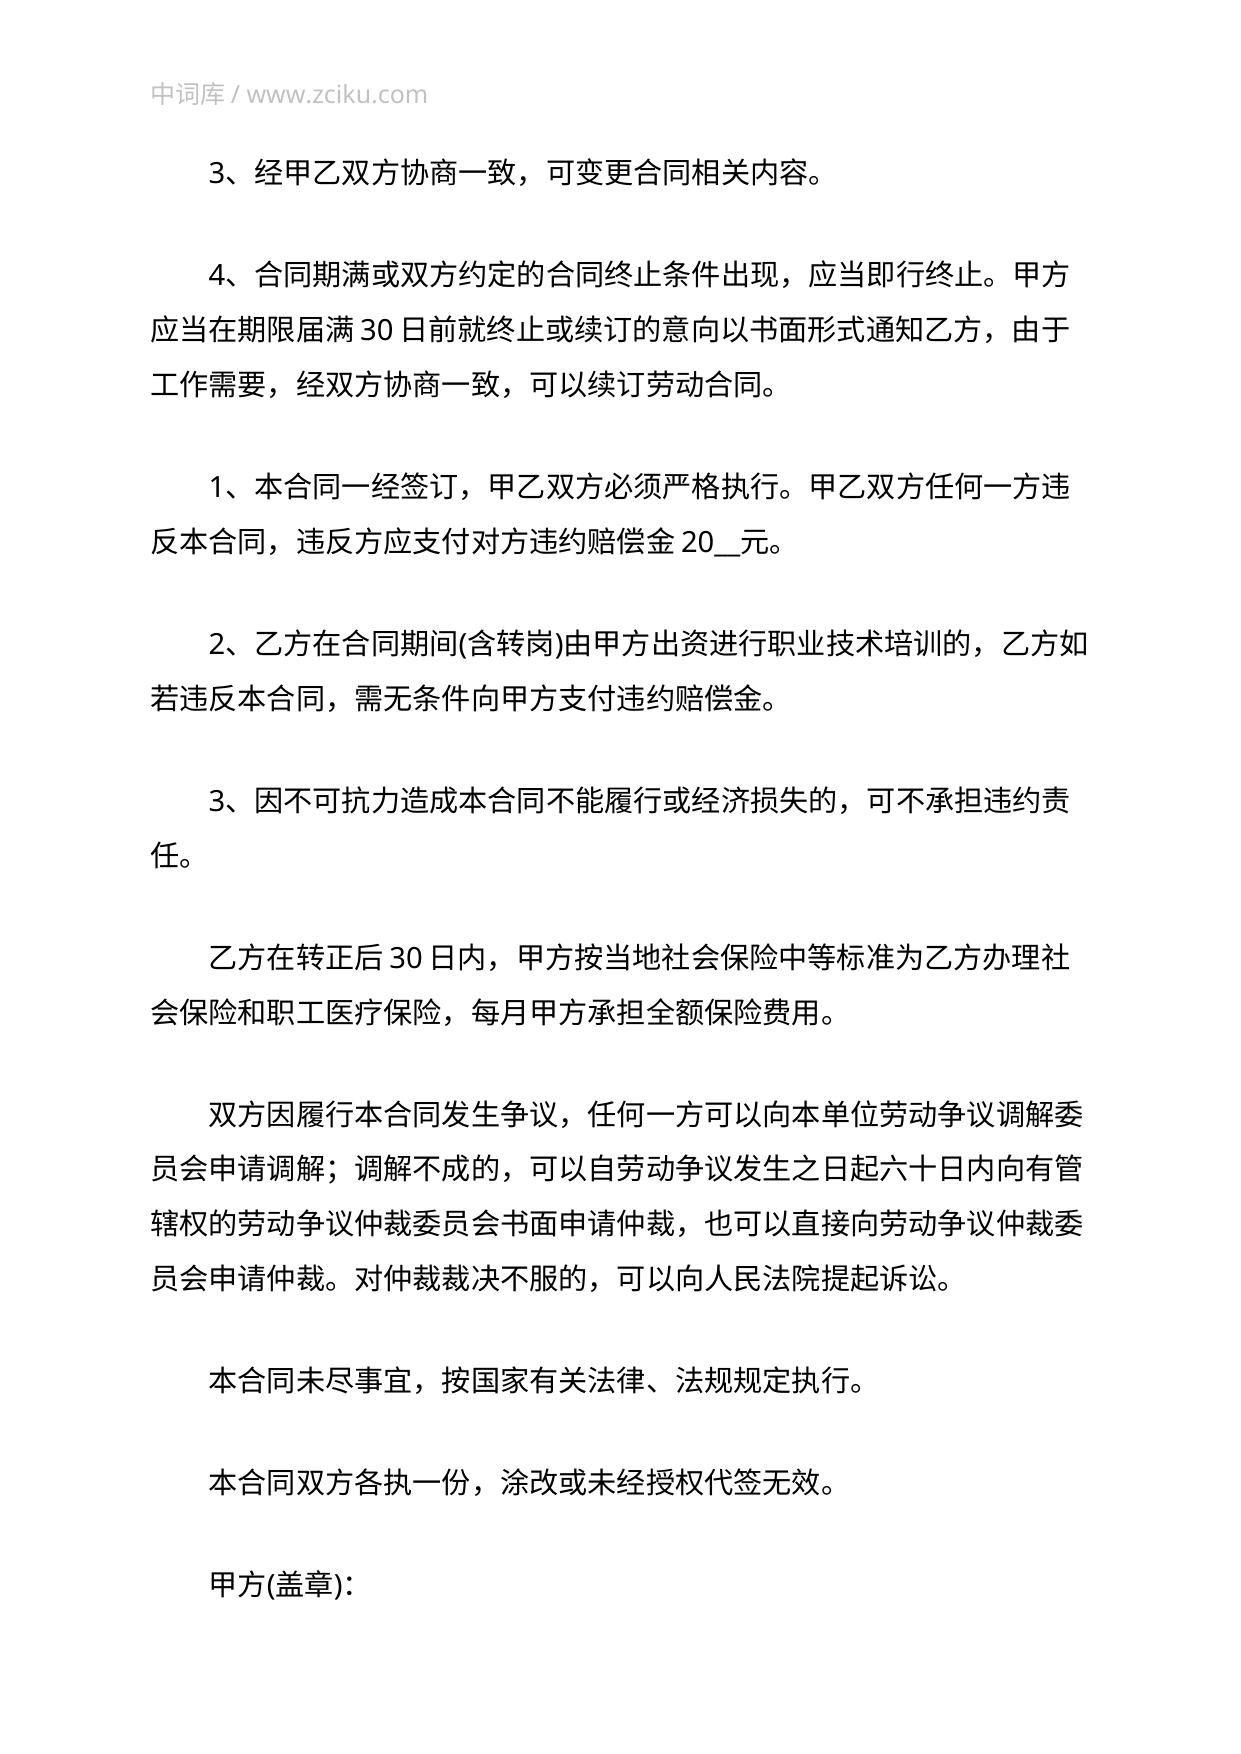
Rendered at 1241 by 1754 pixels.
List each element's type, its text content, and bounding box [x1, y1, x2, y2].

text 2、乙方在合同期间(含转岗)由甲方出资进行职业技术培训的，乙方如若违反本合同，需无条件向甲方支付违约赔偿金。 [150, 621, 1090, 718]
text 乙方在转正后30日内，甲方按当地社会保险中等标准为乙方办理社会保险和职工医疗保险，每月甲方承担全额保险费用。 [150, 934, 1090, 1032]
text 4、合同期满或双方约定的合同终止条件出现，应当即行终止。甲方应当在期限届满30日前就终止或续订的意向以书面形式通知乙方，由于工作需要，经双方协商一致，可以续订劳动合同。 [150, 252, 1090, 404]
text 双方因履行本合同发生争议，任何一方可以向本单位劳动争议调解委员会申请调解；调解不成的，可以自劳动争议发生之日起六十日内向有管辖权的劳动争议仲裁委员会书面申请仲裁，也可以直接向劳动争议仲裁委员会申请仲裁。对仲裁裁决不服的，可以向人民法院提起诉讼。 [150, 1091, 1090, 1298]
text 1、本合同一经签订，甲乙双方必须严格执行。甲乙双方任何一方违反本合同，违反方应支付对方违约赔偿金20__元。 [150, 464, 1090, 561]
text 本合同双方各执一份，涂改或未经授权代签无效。 [150, 1459, 1090, 1502]
text 3、经甲乙双方协商一致，可变更合同相关内容。 [150, 150, 1090, 192]
text 甲方(盖章)： [150, 1561, 1090, 1603]
text 本合同未尽事宜，按国家有关法律、法规规定执行。 [150, 1357, 1090, 1400]
text 3、因不可抗力造成本合同不能履行或经济损失的，可不承担违约责任。 [150, 777, 1090, 875]
